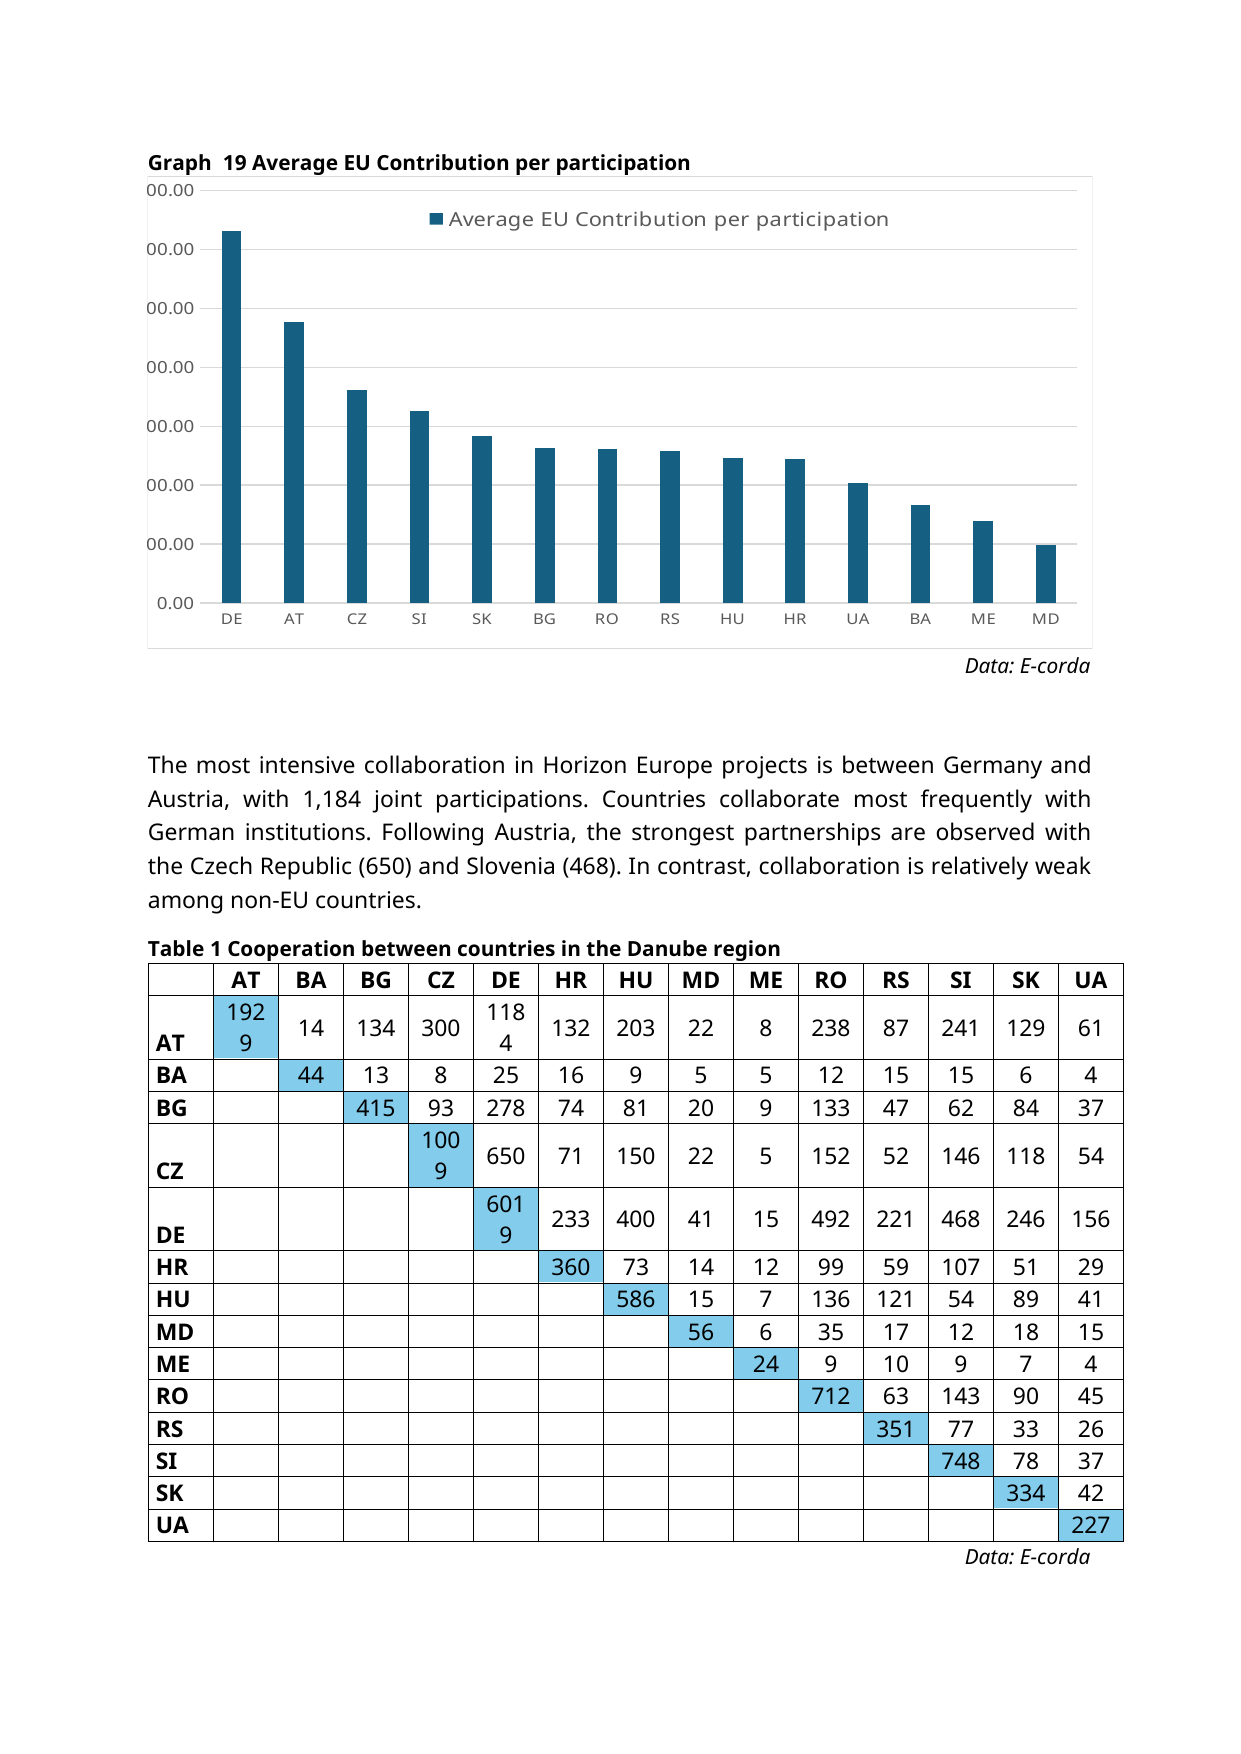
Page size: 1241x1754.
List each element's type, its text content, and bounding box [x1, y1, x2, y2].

table_cell 8 [734, 996, 798, 1058]
table_cell [474, 1284, 538, 1315]
table_cell [734, 1477, 798, 1508]
table_cell 6019 [474, 1188, 538, 1250]
table_cell 18 [994, 1316, 1058, 1347]
table_cell [539, 1348, 603, 1379]
table_cell [279, 1413, 343, 1444]
table_cell [669, 1380, 733, 1412]
table_cell 132 [539, 996, 603, 1058]
table_cell 16 [539, 1060, 603, 1091]
table_cell 93 [409, 1092, 473, 1123]
table_cell ME [149, 1348, 213, 1379]
table_cell 73 [604, 1251, 668, 1282]
table_cell 44 [279, 1060, 343, 1091]
table_cell [604, 1380, 668, 1412]
table_cell 650 [474, 1124, 538, 1187]
table_cell 17 [864, 1316, 928, 1347]
text Graph 19 Average EU Contribution per participation [148, 148, 1092, 176]
table_cell [344, 1124, 408, 1187]
table_cell 1009 [409, 1124, 473, 1187]
table_cell 33 [994, 1413, 1058, 1444]
table_cell 15 [864, 1060, 928, 1091]
table_cell 360 [539, 1251, 603, 1282]
table_cell 136 [799, 1284, 863, 1315]
table_cell 748 [929, 1445, 993, 1476]
table_cell CZ [149, 1124, 213, 1187]
table_cell [604, 1510, 668, 1541]
table_cell 712 [799, 1380, 863, 1412]
table_cell [929, 1477, 993, 1508]
table_cell [474, 1380, 538, 1412]
table_cell 52 [864, 1124, 928, 1187]
table_cell [344, 1445, 408, 1476]
table_cell [474, 1510, 538, 1541]
table_cell [669, 1413, 733, 1444]
table_cell 4 [1059, 1060, 1123, 1091]
table_cell 25 [474, 1060, 538, 1091]
table_header BA [279, 964, 343, 995]
table_cell [409, 1445, 473, 1476]
table_header BG [344, 964, 408, 995]
table_cell BA [149, 1060, 213, 1091]
table_cell 118 [994, 1124, 1058, 1187]
table_cell [669, 1510, 733, 1541]
table_cell 22 [669, 996, 733, 1058]
table_cell 24 [734, 1348, 798, 1379]
table_cell [799, 1477, 863, 1508]
table_cell 15 [734, 1188, 798, 1250]
table_cell 278 [474, 1092, 538, 1123]
table_cell [214, 1124, 278, 1187]
table_cell 22 [669, 1124, 733, 1187]
table_cell 10 [864, 1348, 928, 1379]
table_cell [279, 1284, 343, 1315]
table_cell 121 [864, 1284, 928, 1315]
table_cell 238 [799, 996, 863, 1058]
table_cell 61 [1059, 996, 1123, 1058]
table_cell [214, 1380, 278, 1412]
table_cell 492 [799, 1188, 863, 1250]
text The most intensive collaboration in Horizon Europe projects is between Germany and Austria, with 1,184 joint participations. Countries collaborate most frequently with German institutions. Following Austria, the strongest partnerships are observed with the Czech Republic (650) and Slovenia (468). In contrast, collaboration is relatively weak among non-EU countries. [148, 749, 1092, 915]
table_cell [474, 1251, 538, 1282]
table_cell 56 [669, 1316, 733, 1347]
table_cell 9 [604, 1060, 668, 1091]
table_header MD [669, 964, 733, 995]
table_cell [474, 1348, 538, 1379]
table_header SI [929, 964, 993, 995]
table_cell [214, 1477, 278, 1508]
table_cell 37 [1059, 1092, 1123, 1123]
table_cell 37 [1059, 1445, 1123, 1476]
table_cell 14 [279, 996, 343, 1058]
table_cell [344, 1413, 408, 1444]
table_cell 143 [929, 1380, 993, 1412]
table_cell BG [149, 1092, 213, 1123]
table_cell [409, 1188, 473, 1250]
table_cell 20 [669, 1092, 733, 1123]
table_cell 134 [344, 996, 408, 1058]
table_cell SI [149, 1445, 213, 1476]
table_cell 5 [669, 1060, 733, 1091]
table_cell [409, 1413, 473, 1444]
table_cell HR [149, 1251, 213, 1282]
table_cell [799, 1445, 863, 1476]
table_cell [344, 1477, 408, 1508]
table_cell 63 [864, 1380, 928, 1412]
table_cell 1184 [474, 996, 538, 1058]
table_cell [669, 1477, 733, 1508]
table_cell 15 [1059, 1316, 1123, 1347]
table_cell [279, 1316, 343, 1347]
table_cell 300 [409, 996, 473, 1058]
table_cell 468 [929, 1188, 993, 1250]
table_cell [214, 1445, 278, 1476]
table_cell 29 [1059, 1251, 1123, 1282]
table_cell [279, 1348, 343, 1379]
table_cell 89 [994, 1284, 1058, 1315]
table_cell [474, 1413, 538, 1444]
table_cell [409, 1477, 473, 1508]
table_cell 8 [409, 1060, 473, 1091]
table_cell 12 [799, 1060, 863, 1091]
table_cell [344, 1284, 408, 1315]
table_cell UA [149, 1510, 213, 1541]
table_cell [994, 1510, 1058, 1541]
table_cell HU [149, 1284, 213, 1315]
table_cell [539, 1413, 603, 1444]
table_cell 13 [344, 1060, 408, 1091]
table_cell 246 [994, 1188, 1058, 1250]
table_cell 233 [539, 1188, 603, 1250]
table_cell 351 [864, 1413, 928, 1444]
table_cell [669, 1348, 733, 1379]
table_cell 9 [799, 1348, 863, 1379]
table_cell 334 [994, 1477, 1058, 1508]
table_cell [864, 1445, 928, 1476]
text Data: E-corda [148, 1542, 1092, 1570]
table_cell 15 [669, 1284, 733, 1315]
table_cell 90 [994, 1380, 1058, 1412]
table_cell [474, 1445, 538, 1476]
table_cell 150 [604, 1124, 668, 1187]
table_cell 84 [994, 1092, 1058, 1123]
table_cell [734, 1445, 798, 1476]
table_cell 133 [799, 1092, 863, 1123]
table_header [149, 964, 213, 995]
table_cell [409, 1316, 473, 1347]
table_cell 78 [994, 1445, 1058, 1476]
table_cell [734, 1380, 798, 1412]
table_cell 12 [929, 1316, 993, 1347]
table_cell [279, 1251, 343, 1282]
table_cell 77 [929, 1413, 993, 1444]
table_cell 5 [734, 1124, 798, 1187]
table_cell 15 [929, 1060, 993, 1091]
table_cell [604, 1316, 668, 1347]
table_cell [214, 1348, 278, 1379]
table_cell 45 [1059, 1380, 1123, 1412]
table_cell 35 [799, 1316, 863, 1347]
table_cell 51 [994, 1251, 1058, 1282]
table_cell [214, 1188, 278, 1250]
table_header CZ [409, 964, 473, 995]
table_cell [539, 1510, 603, 1541]
table_cell [344, 1251, 408, 1282]
table_cell [344, 1348, 408, 1379]
table_header DE [474, 964, 538, 995]
table_cell [344, 1510, 408, 1541]
table_cell 41 [669, 1188, 733, 1250]
table_cell [279, 1445, 343, 1476]
table_cell 41 [1059, 1284, 1123, 1315]
table_cell [344, 1380, 408, 1412]
table_cell 74 [539, 1092, 603, 1123]
table_cell 71 [539, 1124, 603, 1187]
table_cell 42 [1059, 1477, 1123, 1508]
table_cell 5 [734, 1060, 798, 1091]
table_cell [539, 1445, 603, 1476]
table_cell [214, 1092, 278, 1123]
table_cell [929, 1510, 993, 1541]
table_header HR [539, 964, 603, 995]
table_header AT [214, 964, 278, 995]
table_cell 129 [994, 996, 1058, 1058]
table_cell 81 [604, 1092, 668, 1123]
table_cell 6 [994, 1060, 1058, 1091]
table_cell [734, 1413, 798, 1444]
table_cell [799, 1510, 863, 1541]
table_cell 26 [1059, 1413, 1123, 1444]
table_cell 99 [799, 1251, 863, 1282]
table_cell [539, 1316, 603, 1347]
table_cell 59 [864, 1251, 928, 1282]
table_cell 152 [799, 1124, 863, 1187]
table_cell [409, 1284, 473, 1315]
table_cell [279, 1380, 343, 1412]
table_cell 400 [604, 1188, 668, 1250]
table_cell [279, 1188, 343, 1250]
table_cell [214, 1060, 278, 1091]
table_cell [864, 1510, 928, 1541]
table_cell [604, 1348, 668, 1379]
text Data: E-corda [148, 651, 1092, 679]
table_cell [214, 1284, 278, 1315]
table_cell 47 [864, 1092, 928, 1123]
table_cell [214, 1251, 278, 1282]
table_cell [864, 1477, 928, 1508]
table_cell 7 [994, 1348, 1058, 1379]
table_header RS [864, 964, 928, 995]
table_cell [409, 1348, 473, 1379]
table_cell 107 [929, 1251, 993, 1282]
table_cell 14 [669, 1251, 733, 1282]
table_header HU [604, 964, 668, 995]
table_cell 1929 [214, 996, 278, 1058]
table_cell 586 [604, 1284, 668, 1315]
table_cell [279, 1510, 343, 1541]
table_cell [409, 1251, 473, 1282]
table_cell 4 [1059, 1348, 1123, 1379]
table_cell 54 [929, 1284, 993, 1315]
table_header SK [994, 964, 1058, 995]
table_cell [279, 1477, 343, 1508]
table_cell 9 [929, 1348, 993, 1379]
table_cell [799, 1413, 863, 1444]
table_cell [214, 1510, 278, 1541]
table_cell [604, 1445, 668, 1476]
table_cell [539, 1284, 603, 1315]
table_cell 227 [1059, 1510, 1123, 1541]
table_cell 62 [929, 1092, 993, 1123]
table_cell [474, 1316, 538, 1347]
table_cell SK [149, 1477, 213, 1508]
table_cell [474, 1477, 538, 1508]
table_cell [279, 1124, 343, 1187]
table_cell 87 [864, 996, 928, 1058]
table_cell [214, 1316, 278, 1347]
table_cell 54 [1059, 1124, 1123, 1187]
table_cell 6 [734, 1316, 798, 1347]
table_cell [214, 1413, 278, 1444]
table_cell [604, 1477, 668, 1508]
table_cell [669, 1445, 733, 1476]
text Table 1 Cooperation between countries in the Danube region [148, 934, 1092, 963]
table_cell [539, 1380, 603, 1412]
table_cell RS [149, 1413, 213, 1444]
table_header RO [799, 964, 863, 995]
table_cell [409, 1510, 473, 1541]
table_cell [344, 1316, 408, 1347]
table_cell [409, 1380, 473, 1412]
table_cell [734, 1510, 798, 1541]
table_cell 9 [734, 1092, 798, 1123]
table_cell 203 [604, 996, 668, 1058]
table_cell [344, 1188, 408, 1250]
table_cell 156 [1059, 1188, 1123, 1250]
table_cell [604, 1413, 668, 1444]
table_cell 241 [929, 996, 993, 1058]
table_cell 12 [734, 1251, 798, 1282]
table_cell [539, 1477, 603, 1508]
table_cell 7 [734, 1284, 798, 1315]
table_cell AT [149, 996, 213, 1058]
table_cell [279, 1092, 343, 1123]
table_cell 221 [864, 1188, 928, 1250]
table_cell 415 [344, 1092, 408, 1123]
table_cell MD [149, 1316, 213, 1347]
table_header UA [1059, 964, 1123, 995]
table_cell 146 [929, 1124, 993, 1187]
table_header ME [734, 964, 798, 995]
table_cell DE [149, 1188, 213, 1250]
table_cell RO [149, 1380, 213, 1412]
